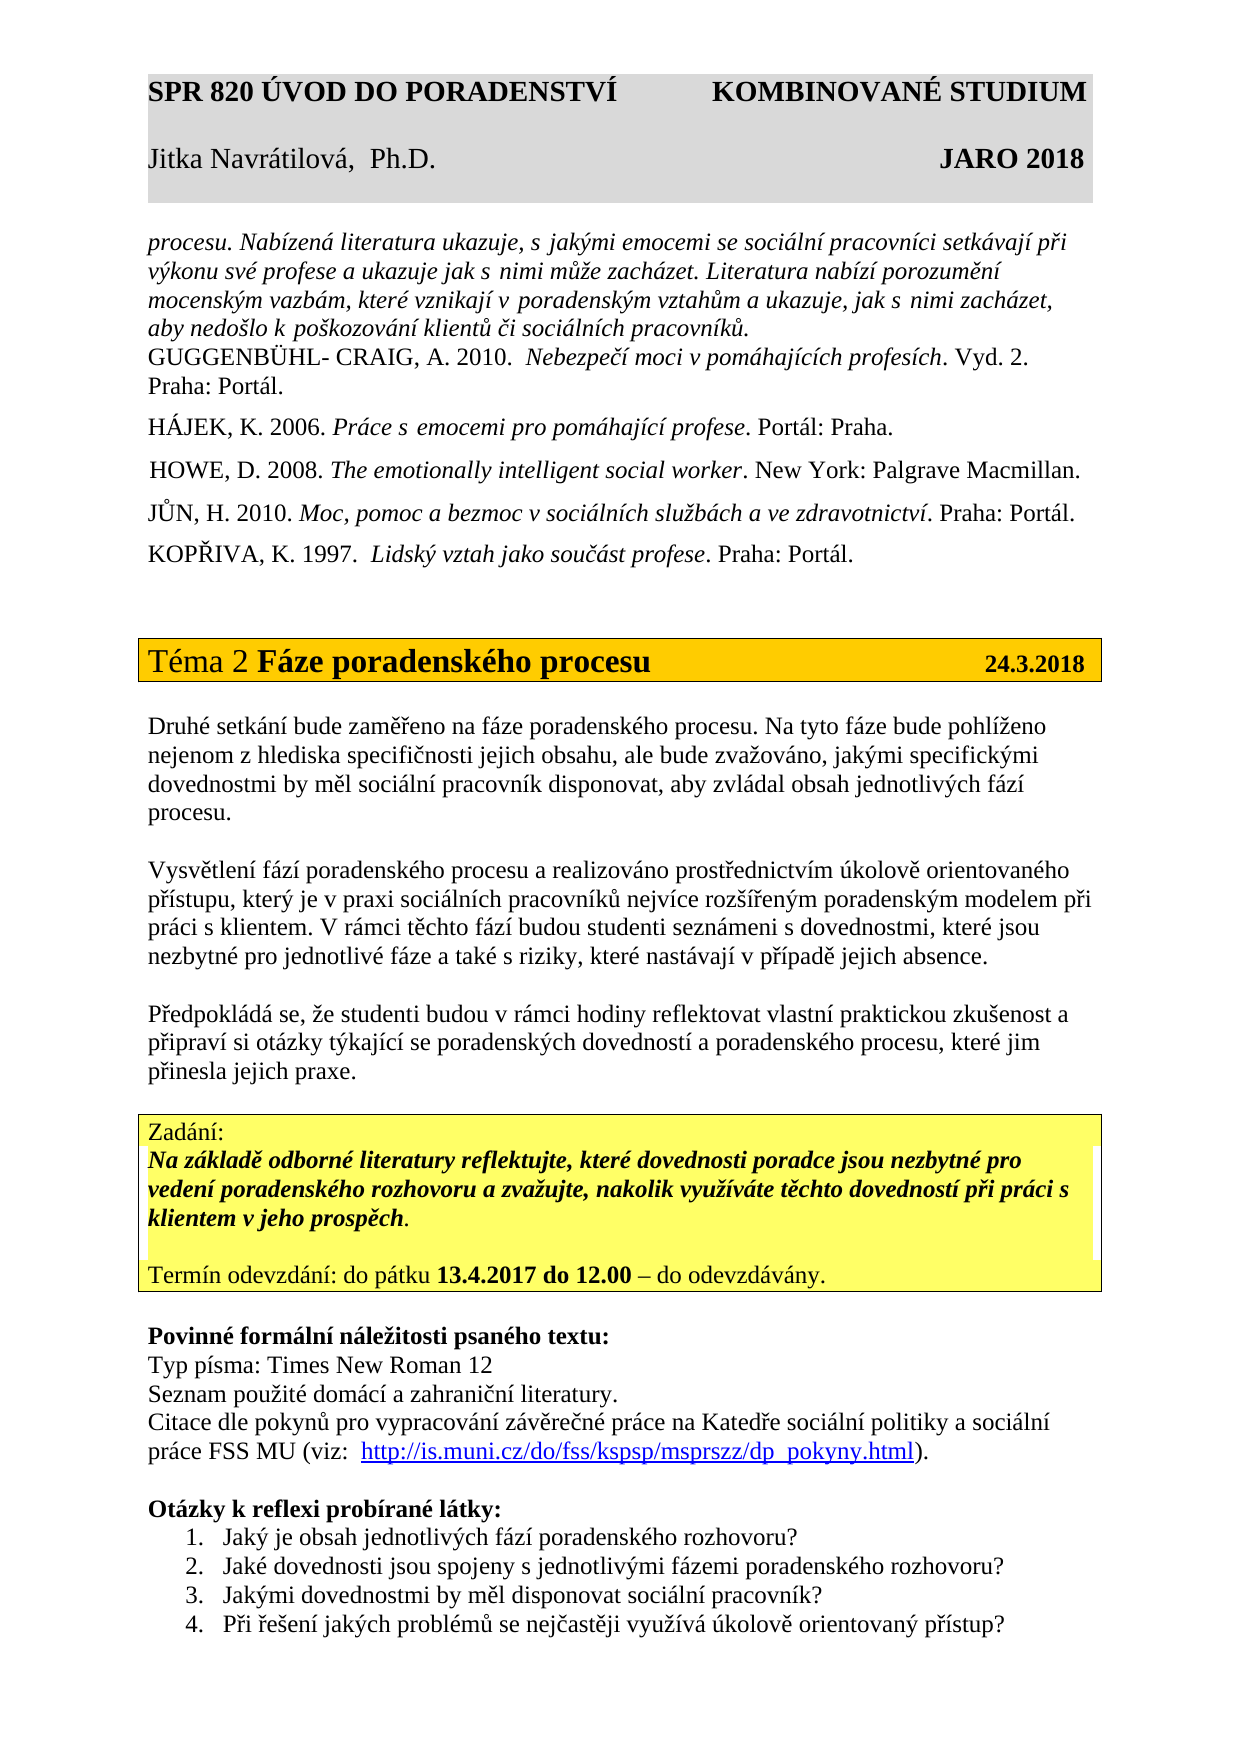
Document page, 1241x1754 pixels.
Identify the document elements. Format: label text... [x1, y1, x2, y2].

text Vysvětlení fází poradenského procesu a realizováno prostřednictvím úkolově orientovaného přístupu, který je v praxi sociálních pracovníků nejvíce rozšířeným poradenským modelem při práci s klientem. V rámci těchto fází budou studenti seznámeni s dovednostmi, které jsou nezbytné pro jednotlivé fáze a také s riziky, které nastávají v případě jejich absence. [148, 855, 1093, 970]
text Typ písma: Times New Roman 12 [148, 1350, 1093, 1379]
text Jůn, H. 2010. Moc, pomoc a bezmoc v sociálních službách a ve zdravotnictví. Praha: Portál. [148, 498, 1093, 527]
text Zadání: [139, 1115, 1101, 1146]
text Citace dle pokynů pro vypracování závěrečné práce na Katedře sociální politiky a sociální práce FSS MU (viz: http://is.muni.cz/do/fss/kspsp/msprszz/dp_pokyny.html). [148, 1407, 1093, 1465]
text HÁJEK, K. 2006. Práce s emocemi pro pomáhající profese. Portál: Praha. [148, 412, 1093, 441]
list Jaké dovednosti jsou spojeny s jednotlivými fázemi poradenského rozhovoru? [185, 1551, 1093, 1580]
text Druhé setkání bude zaměřeno na fáze poradenského procesu. Na tyto fáze bude pohlíženo nejenom z hlediska specifičnosti jejich obsahu, ale bude zvažováno, jakými specifickými dovednostmi by měl sociální pracovník disponovat, aby zvládal obsah jednotlivých fází procesu. [148, 711, 1093, 826]
text Předpokládá se, že studenti budou v rámci hodiny reflektovat vlastní praktickou zkušenost a připraví si otázky týkající se poradenských dovedností a poradenského procesu, které jim přinesla jejich praxe. [148, 999, 1093, 1114]
text Otázky k reflexi probírané látky: [148, 1494, 1093, 1522]
text Téma 2 Fáze poradenského procesu 24.3.2018 [139, 639, 1101, 681]
text Povinné formální náležitosti psaného textu: [148, 1321, 1093, 1350]
list Jakými dovednostmi by měl disponovat sociální pracovník? [185, 1580, 1093, 1609]
table_header HOWE, D. 2008. The emotionally intelligent social worker. New York: Palgrave Macmillan. [148, 454, 1093, 498]
list Při řešení jakých problémů se nejčastěji využívá úkolově orientovaný přístup? [185, 1609, 1093, 1637]
text Seznam použité domácí a zahraniční literatury. [148, 1379, 1093, 1407]
text KOPŘIVA, K. 1997. Lidský vztah jako součást profese. Praha: Portál. [148, 539, 1093, 568]
text GuggenbÜhl- Craig, A. 2010. Nebezpečí moci v pomáhajících profesích. Vyd. 2. Praha: Portál. [148, 342, 1093, 400]
text Termín odevzdání: do pátku 13.4.2017 do 12.00 – do odevzdávány. [139, 1257, 1101, 1291]
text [148, 227, 1093, 342]
list Jaký je obsah jednotlivých fází poradenského rozhovoru? [185, 1522, 1093, 1551]
text Na základě odborné literatury reflektujte, které dovednosti poradce jsou nezbytné pro vedení poradenského rozhovoru a zvažujte, nakolik využíváte těchto dovedností při práci s klientem v jeho prospěch. [148, 1146, 1093, 1232]
